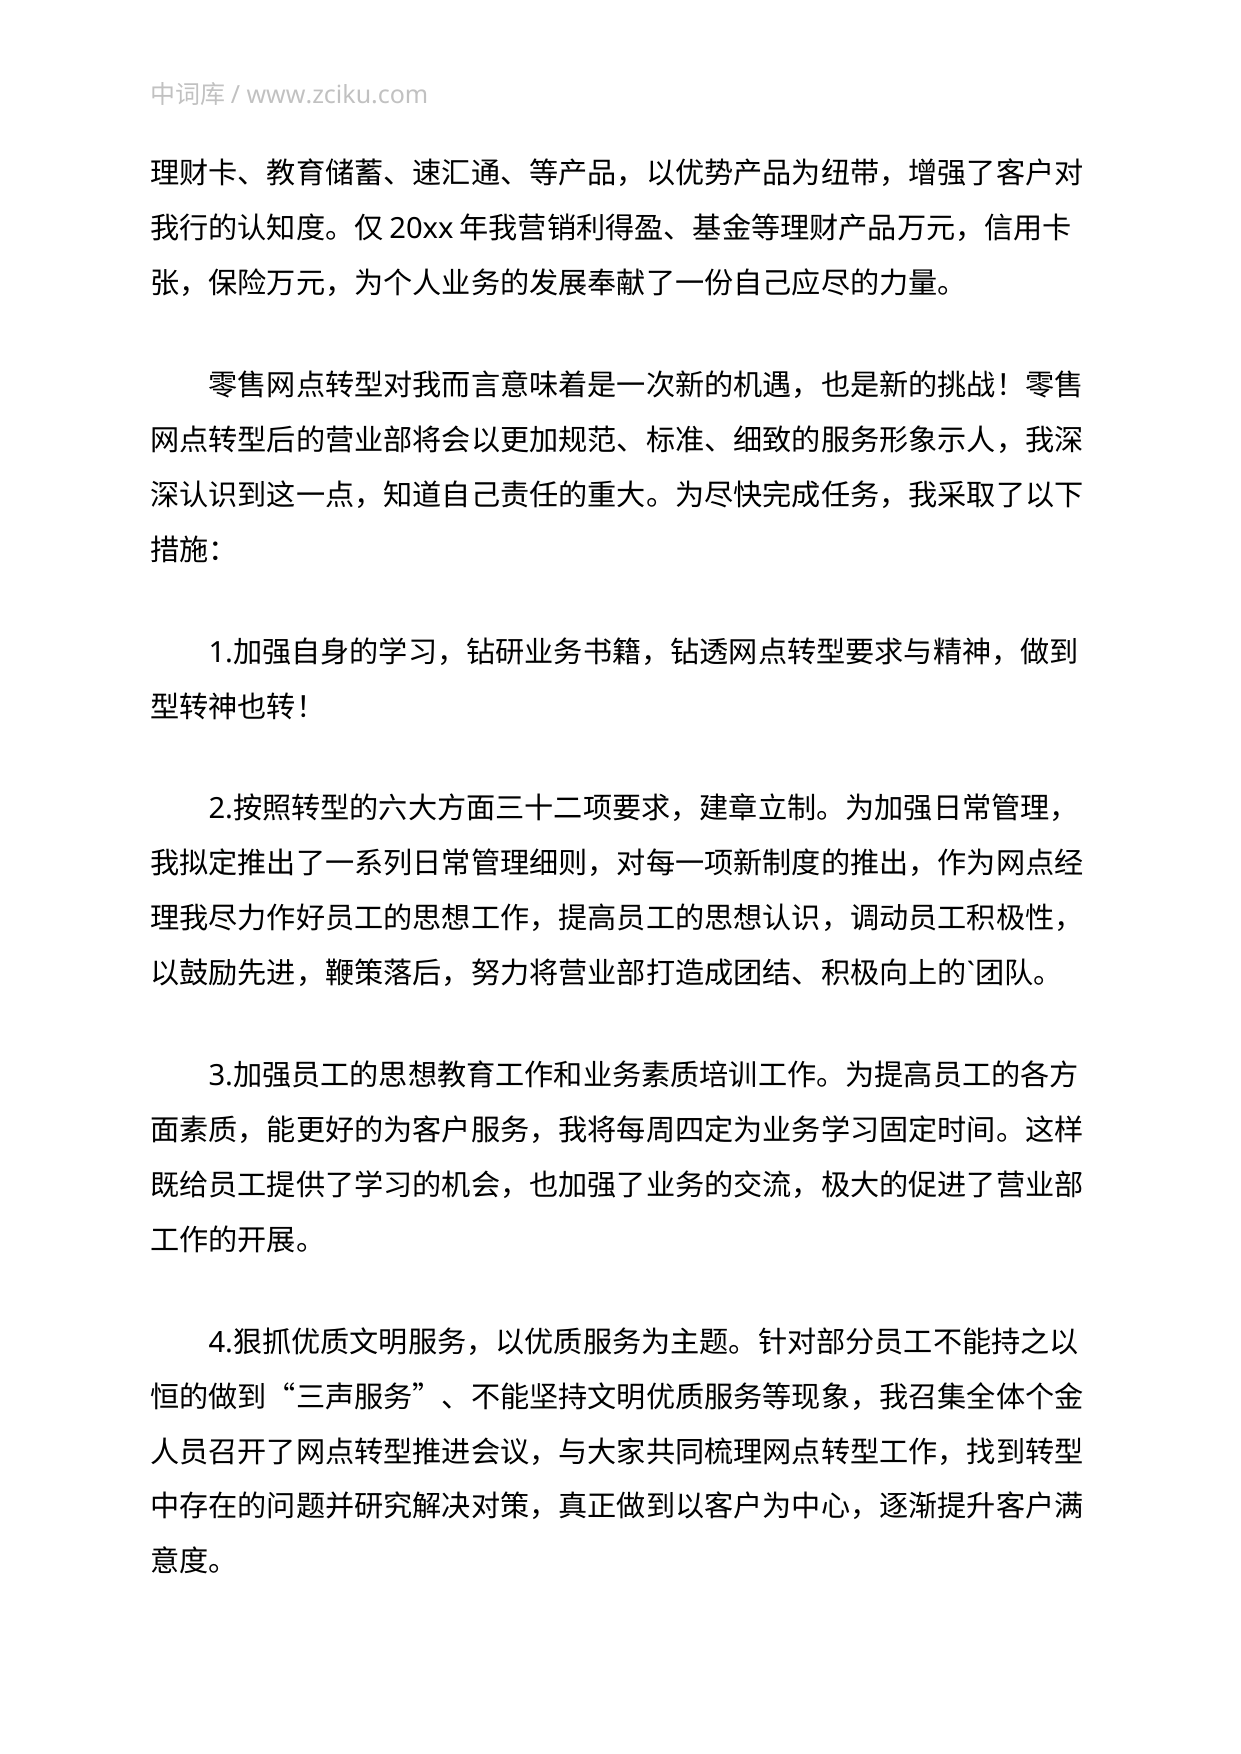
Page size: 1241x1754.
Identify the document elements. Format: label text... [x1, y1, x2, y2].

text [150, 150, 1090, 302]
text 零售网点转型对我而言意味着是一次新的机遇，也是新的挑战！零售网点转型后的营业部将会以更加规范、标准、细致的服务形象示人，我深深认识到这一点，知道自己责任的重大。为尽快完成任务，我采取了以下措施： [150, 362, 1090, 569]
text 3.加强员工的思想教育工作和业务素质培训工作。为提高员工的各方面素质，能更好的为客户服务，我将每周四定为业务学习固定时间。这样既给员工提供了学习的机会，也加强了业务的交流，极大的促进了营业部工作的开展。 [150, 1052, 1090, 1259]
text 1.加强自身的学习，钻研业务书籍，钻透网点转型要求与精神，做到型转神也转！ [150, 628, 1090, 725]
text 4.狠抓优质文明服务，以优质服务为主题。针对部分员工不能持之以恒的做到“三声服务”、不能坚持文明优质服务等现象，我召集全体个金人员召开了网点转型推进会议，与大家共同梳理网点转型工作，找到转型中存在的问题并研究解决对策，真正做到以客户为中心，逐渐提升客户满意度。 [150, 1318, 1090, 1580]
text 2.按照转型的六大方面三十二项要求，建章立制。为加强日常管理，我拟定推出了一系列日常管理细则，对每一项新制度的推出，作为网点经理我尽力作好员工的思想工作，提高员工的思想认识，调动员工积极性，以鼓励先进，鞭策落后，努力将营业部打造成团结、积极向上的`团队。 [150, 785, 1090, 992]
